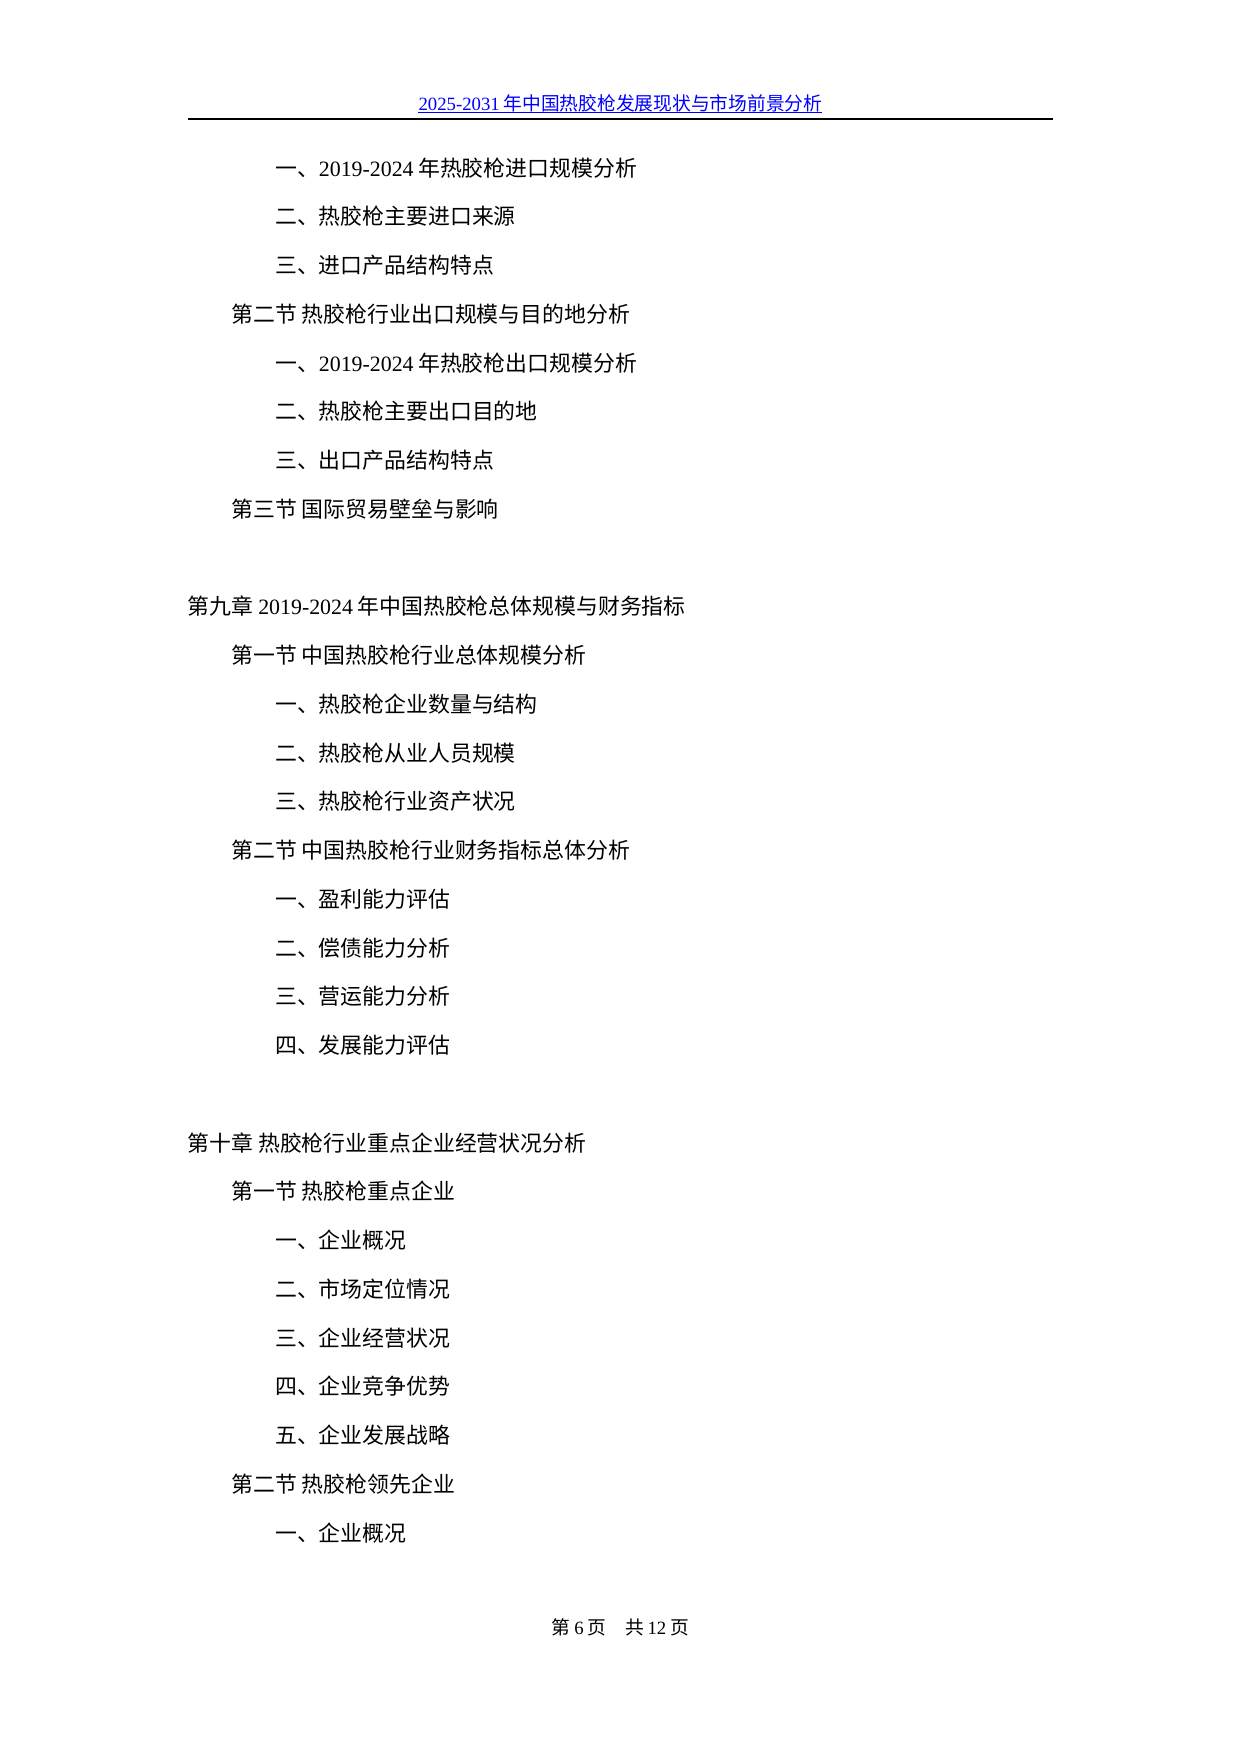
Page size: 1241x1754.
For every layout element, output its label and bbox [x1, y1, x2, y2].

text [187, 150, 1053, 1548]
